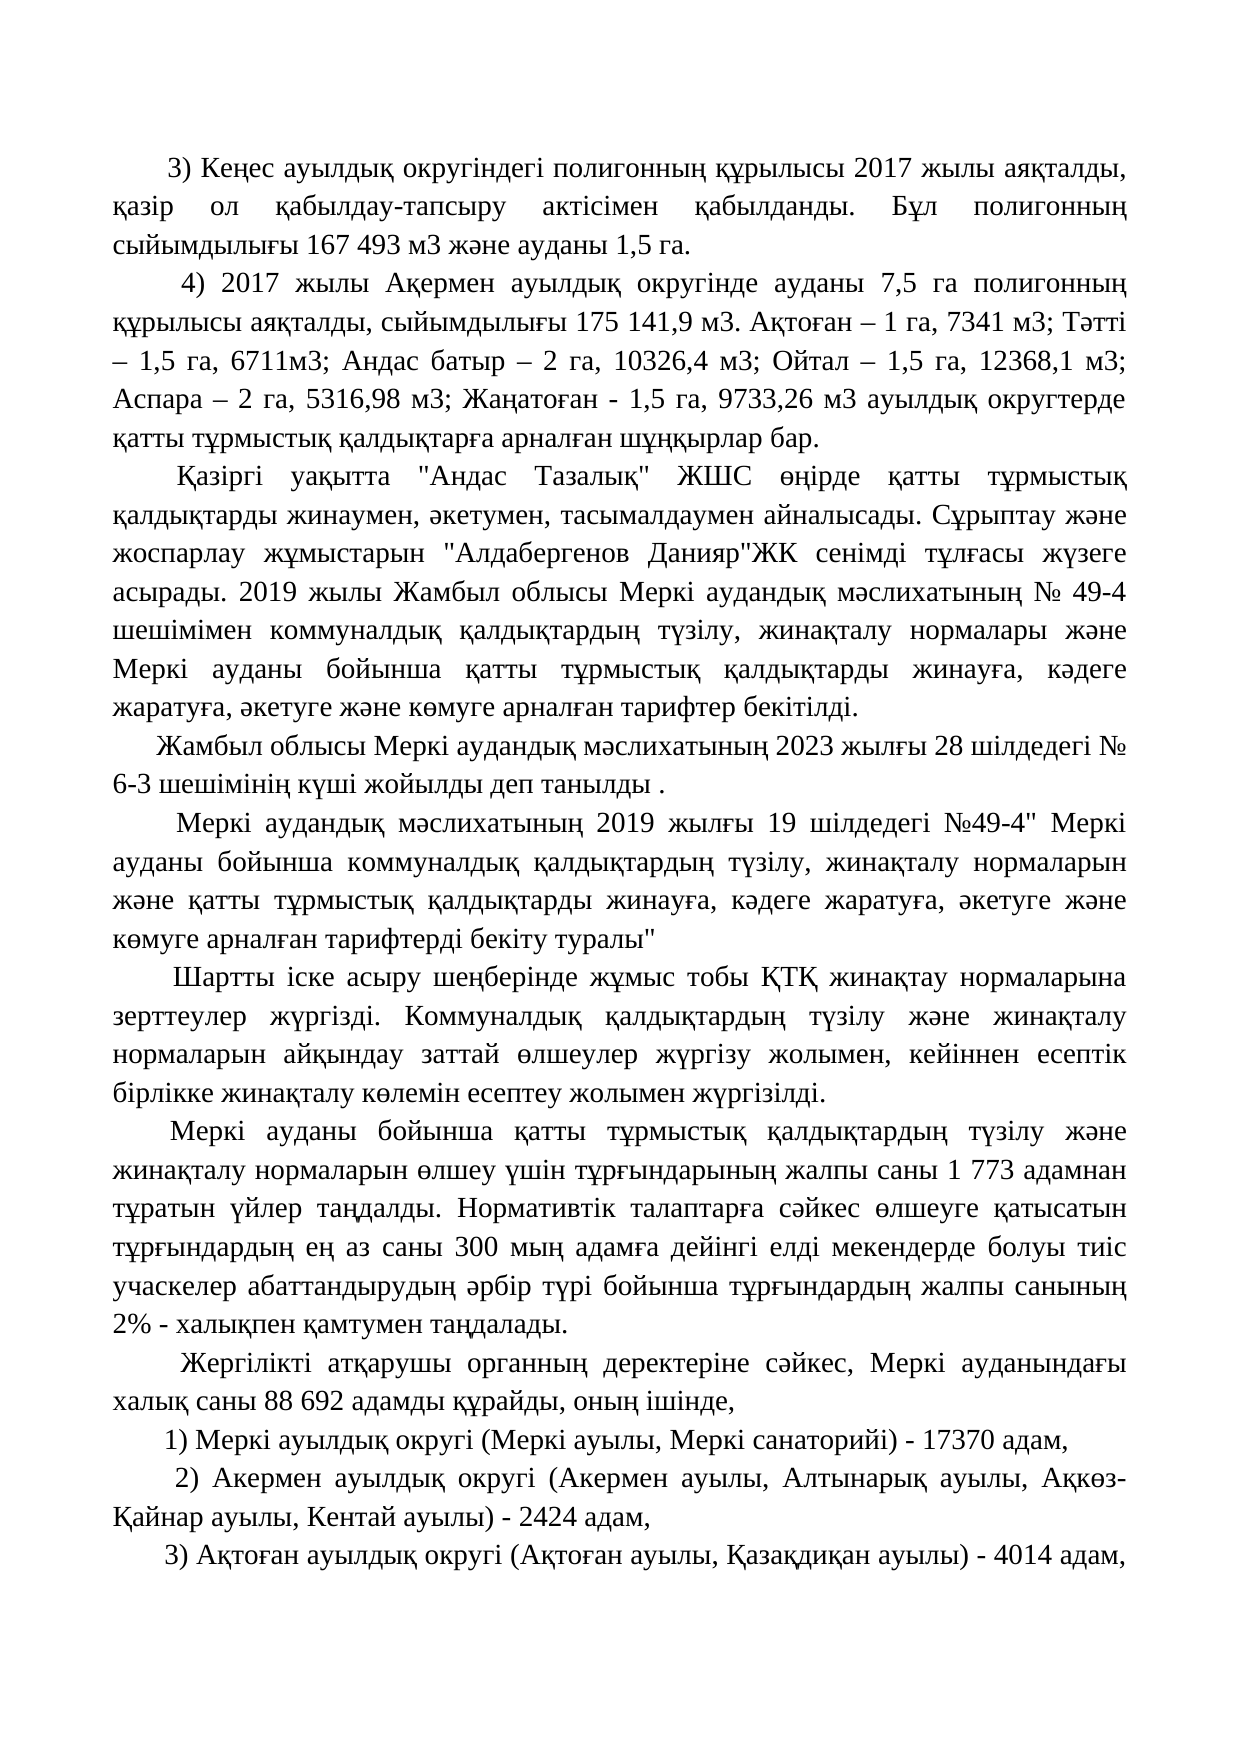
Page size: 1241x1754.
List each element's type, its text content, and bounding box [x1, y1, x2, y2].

text 1) Меркі ауылдық округі (Меркі ауылы, Меркі санаторийі) - 17370 адам, [112, 1422, 1128, 1455]
text Жергілікті атқарушы органның деректеріне сәйкес, Меркі ауданындағы халық саны 88 692 адамды құрайды, оның ішінде, [112, 1345, 1128, 1417]
text 4) 2017 жылы Ақермен ауылдық округінде ауданы 7,5 га полигонның құрылысы аяқталды, сыйымдылығы 175 141,9 м3. Ақтоған – 1 га, 7341 м3; Тәтті – 1,5 га, 6711м3; Андас батыр – 2 га, 10326,4 м3; Ойтал – 1,5 га, 12368,1 м3; Аспара – 2 га, 5316,98 м3; Жаңатоған - 1,5 га, 9733,26 м3 ауылдық округтерде қатты тұрмыстық қалдықтарға арналған шұңқырлар бар. [112, 266, 1128, 453]
text Шартты іске асыру шеңберінде жұмыс тобы ҚТҚ жинақтау нормаларына зерттеулер жүргізді. Коммуналдық қалдықтардың түзілу және жинақталу нормаларын айқындау заттай өлшеулер жүргізу жолымен, кейіннен есептік бірлікке жинақталу көлемін есептеу жолымен жүргізілді. [112, 959, 1128, 1108]
text 3) Кеңес ауылдық округіндегі полигонның құрылысы 2017 жылы аяқталды, қазір ол қабылдау-тапсыру актісімен қабылданды. Бұл полигонның сыйымдылығы 167 493 м3 және ауданы 1,5 га. [112, 150, 1128, 261]
text Меркі аудандық мәслихатының 2019 жылғы 19 шілдедегі №49-4" Меркі ауданы бойынша коммуналдық қалдықтардың түзілу, жинақталу нормаларын және қатты тұрмыстық қалдықтарды жинауға, кәдеге жаратуға, әкетуге және көмуге арналған тарифтерді бекіту туралы" [112, 805, 1128, 954]
text Жамбыл облысы Меркі аудандық мәслихатының 2023 жылғы 28 шілдедегі № 6-3 шешімінің күші жойылды деп танылды . [112, 728, 1128, 800]
text 2) Акермен ауылдық округі (Акермен ауылы, Алтынарық ауылы, Ақкөз-Қайнар ауылы, Кентай ауылы) - 2424 адам, [112, 1460, 1128, 1532]
text Қазіргі уақытта "Андас Тазалық" ЖШС өңірде қатты тұрмыстық қалдықтарды жинаумен, әкетумен, тасымалдаумен айналысады. Сұрыптау және жоспарлау жұмыстарын "Алдабергенов Данияр"ЖК сенімді тұлғасы жүзеге асырады. 2019 жылы Жамбыл облысы Меркі аудандық мәслихатының № 49-4 шешімімен коммуналдық қалдықтардың түзілу, жинақталу нормалары және Меркі ауданы бойынша қатты тұрмыстық қалдықтарды жинауға, кәдеге жаратуға, әкетуге және көмуге арналған тарифтер бекітілді. [112, 458, 1128, 723]
text Меркі ауданы бойынша қатты тұрмыстық қалдықтардың түзілу және жинақталу нормаларын өлшеу үшін тұрғындарының жалпы саны 1 773 адамнан тұратын үйлер таңдалды. Нормативтік талаптарға сәйкес өлшеуге қатысатын тұрғындардың ең аз саны 300 мың адамға дейінгі елді мекендерде болуы тиіс учаскелер абаттандырудың әрбір түрі бойынша тұрғындардың жалпы санының 2% - халықпен қамтумен таңдалады. [112, 1113, 1128, 1340]
text 3) Ақтоған ауылдық округі (Ақтоған ауылы, Қазақдиқан ауылы) - 4014 адам, [112, 1537, 1128, 1601]
